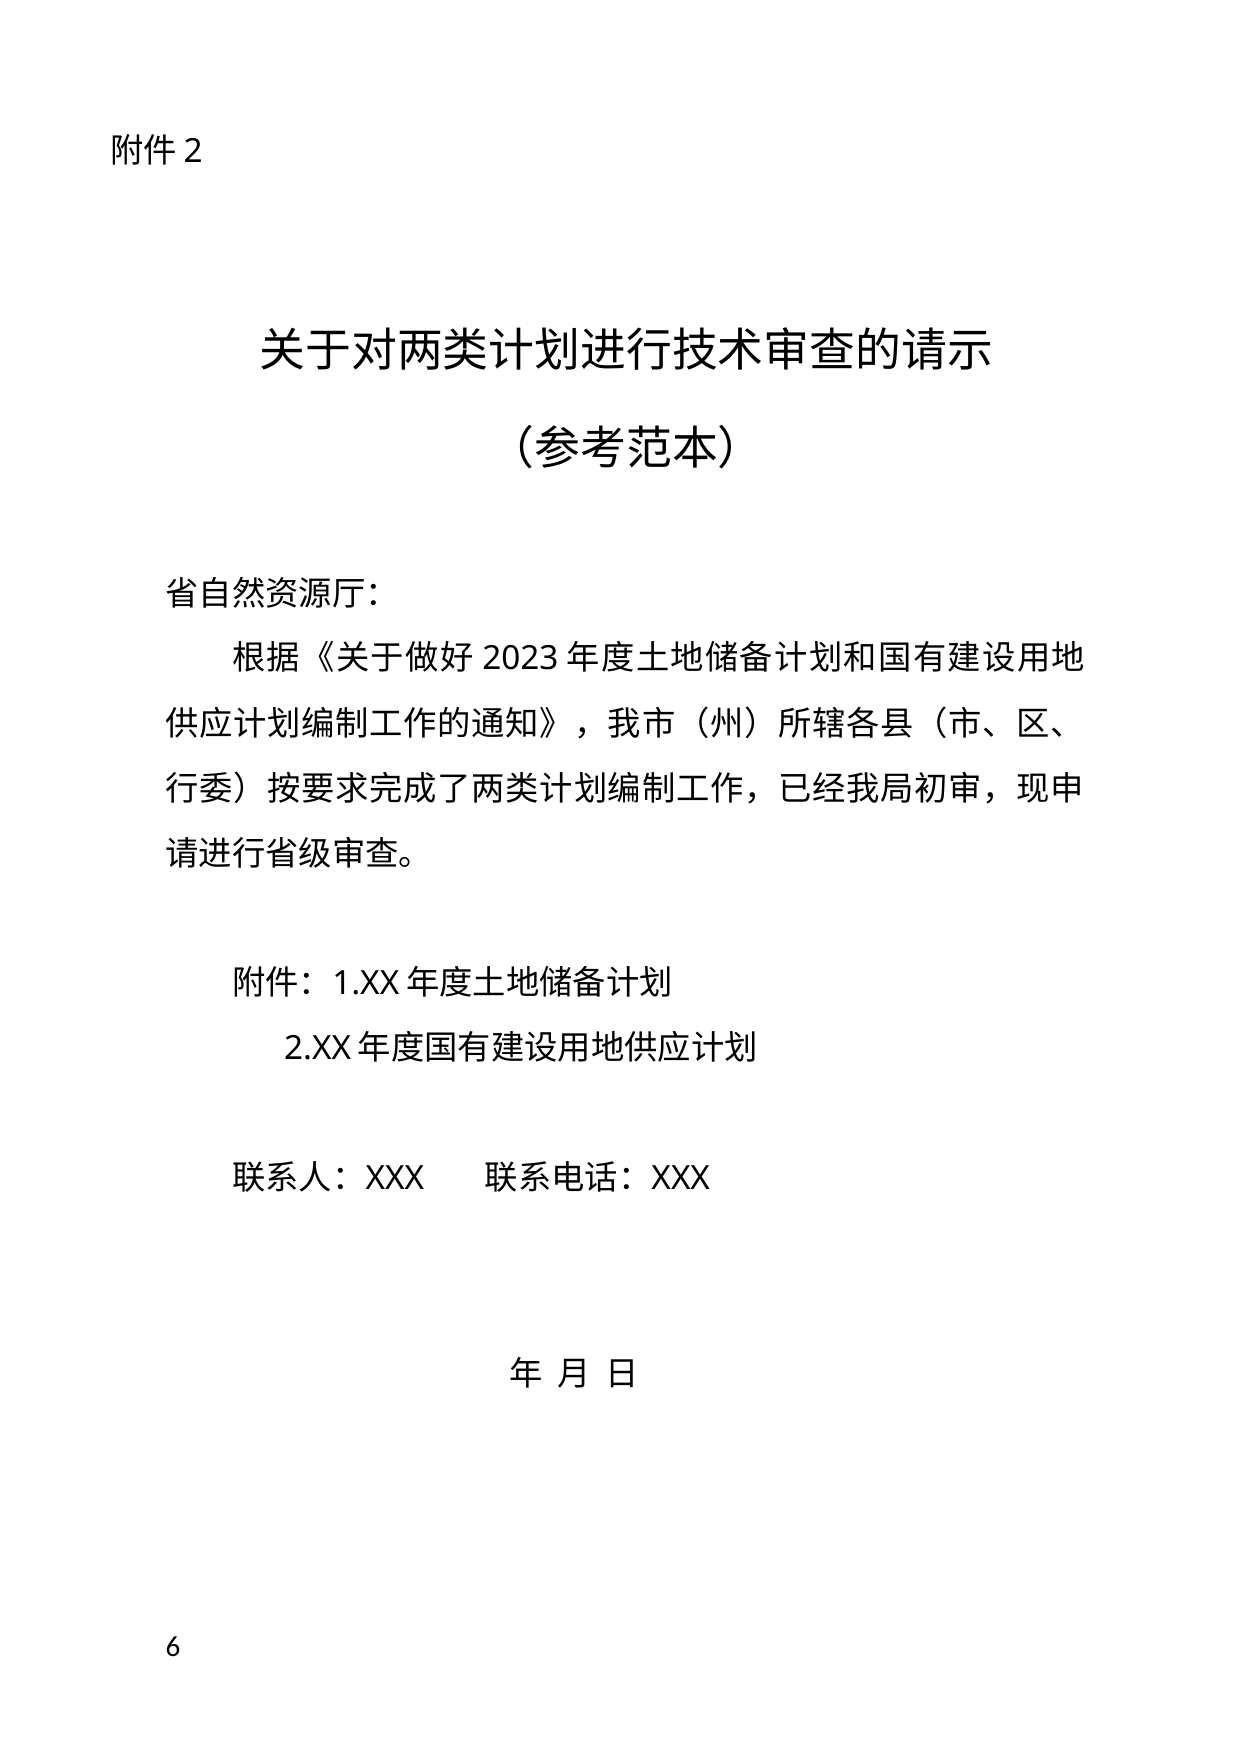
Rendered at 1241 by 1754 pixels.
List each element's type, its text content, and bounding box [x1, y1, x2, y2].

list 省自然资源厅： [165, 558, 1087, 623]
list （参考范本） [165, 395, 1087, 493]
list 联系人：XXX 联系电话：XXX [165, 1143, 1087, 1208]
list 年 月 日 [165, 1338, 1087, 1403]
list 2.XX年度国有建设用地供应计划 [165, 1013, 1087, 1078]
list 附件：1.XX年度土地储备计划 [165, 948, 1087, 1013]
list 根据《关于做好2023年度土地储备计划和国有建设用地供应计划编制工作的通知》，我市（州）所辖各县（市、区、行委）按要求完成了两类计划编制工作，已经我局初审，现申请进行省级审查。 [165, 623, 1087, 883]
list 关于对两类计划进行技术审查的请示 [165, 298, 1087, 395]
